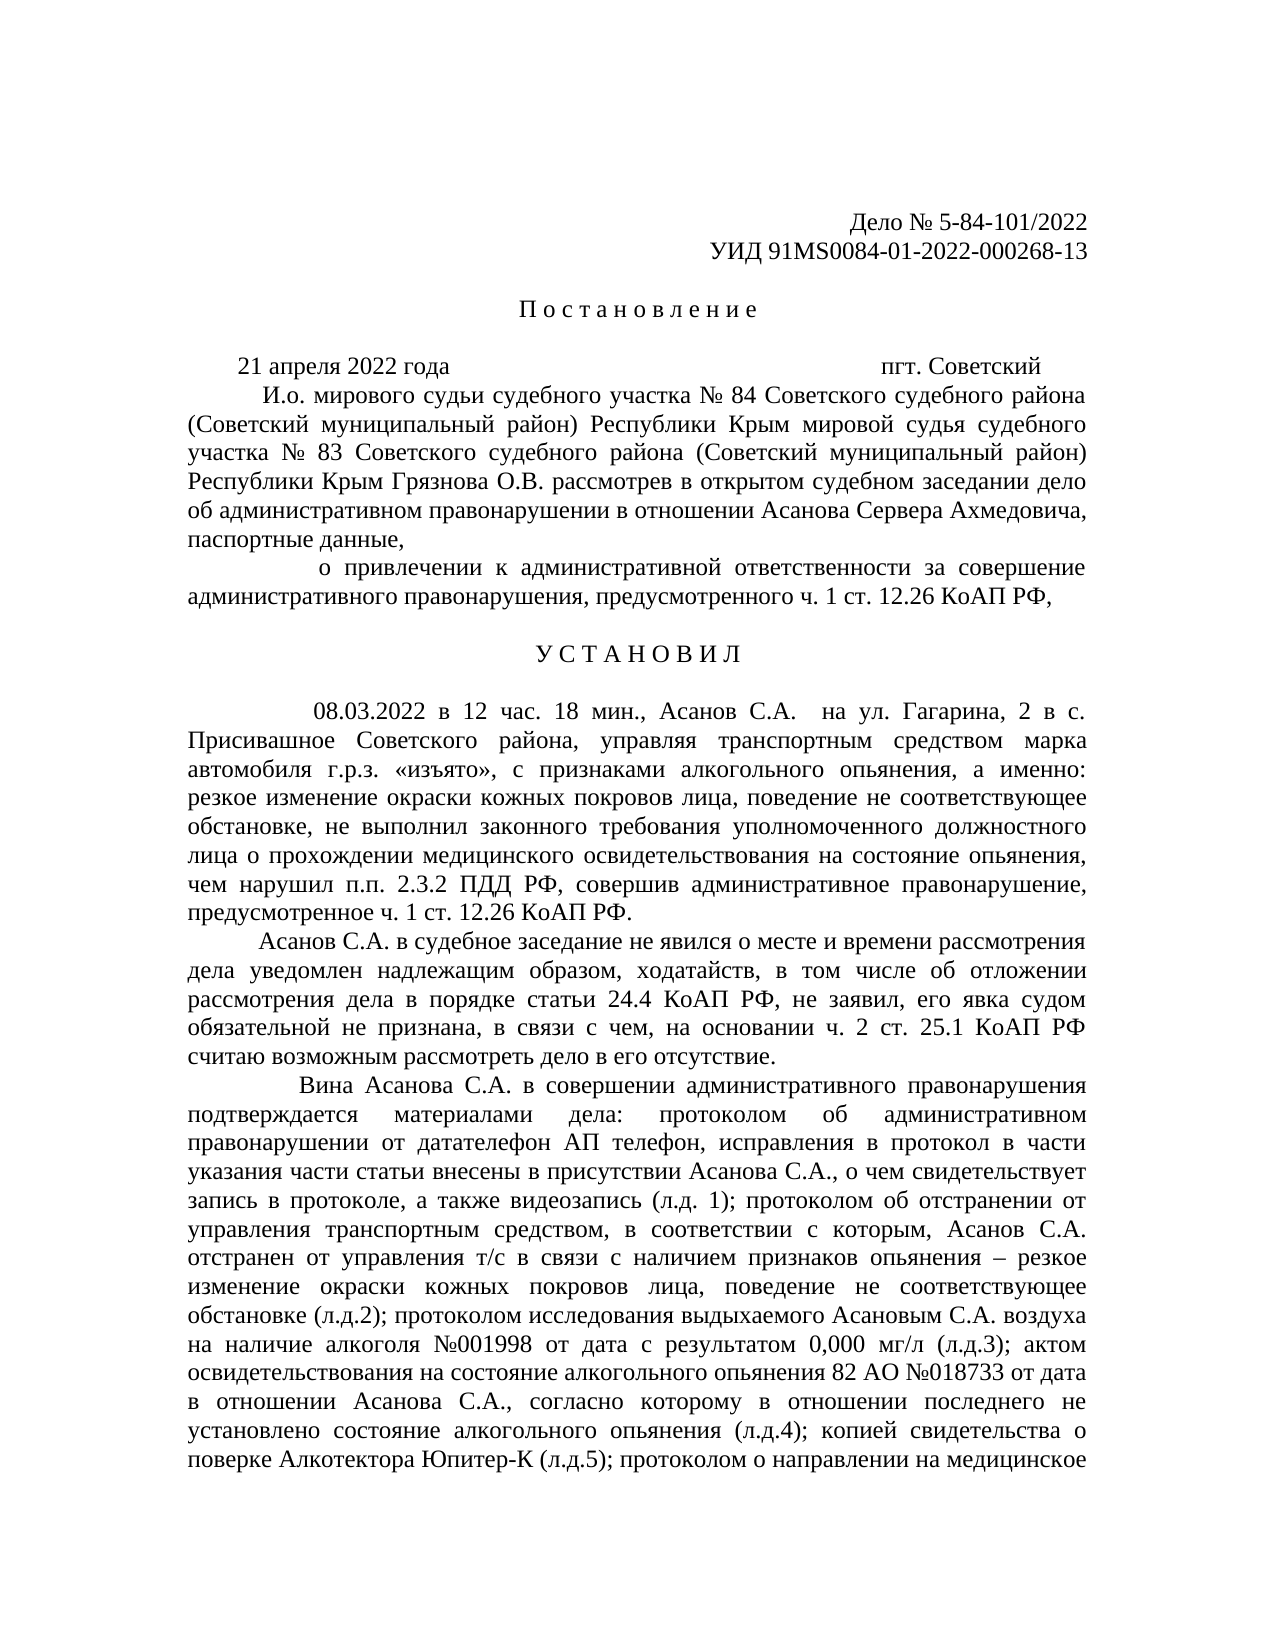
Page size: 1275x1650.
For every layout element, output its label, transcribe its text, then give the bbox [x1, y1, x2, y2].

text Асанов С.А. в судебное заседание не явился о месте и времени рассмотрения дела уведомлен надлежащим образом, ходатайств, в том числе об отложении рассмотрения дела в порядке статьи 24.4 КоАП РФ, не заявил, его явка судом обязательной не признана, в связи с чем, на основании ч. 2 ст. 25.1 КоАП РФ считаю возможным рассмотреть дело в его отсутствие. [187, 926, 1087, 1070]
text УИД 91MS0084-01-2022-000268-13 [187, 236, 1087, 265]
text 08.03.2022 в 12 час. 18 мин., Асанов С.А. на ул. Гагарина, 2 в с. Присивашное Советского района, управляя транспортным средством марка автомобиля г.р.з. «изъято», с признаками алкогольного опьянения, а именно: резкое изменение окраски кожных покровов лица, поведение не соответствующее обстановке, не выполнил законного требования уполномоченного должностного лица о прохождении медицинского освидетельствования на состояние опьянения, чем нарушил п.п. 2.3.2 ПДД РФ, совершив административное правонарушение, предусмотренное ч. 1 ст. 12.26 КоАП РФ. [187, 696, 1087, 926]
text 21 апреля 2022 года пгт. Советский [187, 351, 1087, 380]
text о привлечении к административной ответственности за совершение административного правонарушения, предусмотренного ч. 1 ст. 12.26 КоАП РФ, [187, 552, 1087, 610]
text И.о. мирового судьи судебного участка № 84 Советского судебного района (Советский муниципальный район) Республики Крым мировой судья судебного участка № 83 Советского судебного района (Советский муниципальный район) Республики Крым Грязнова О.В. рассмотрев в открытом судебном заседании дело об административном правонарушении в отношении Асанова Сервера Ахмедовича, паспортные данные, [187, 380, 1087, 552]
text Дело № 5-84-101/2022 [187, 207, 1087, 236]
text П о с т а н о в л е н и е [187, 294, 1087, 322]
text У С Т А Н О В И Л [187, 639, 1087, 667]
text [187, 1070, 1087, 1472]
